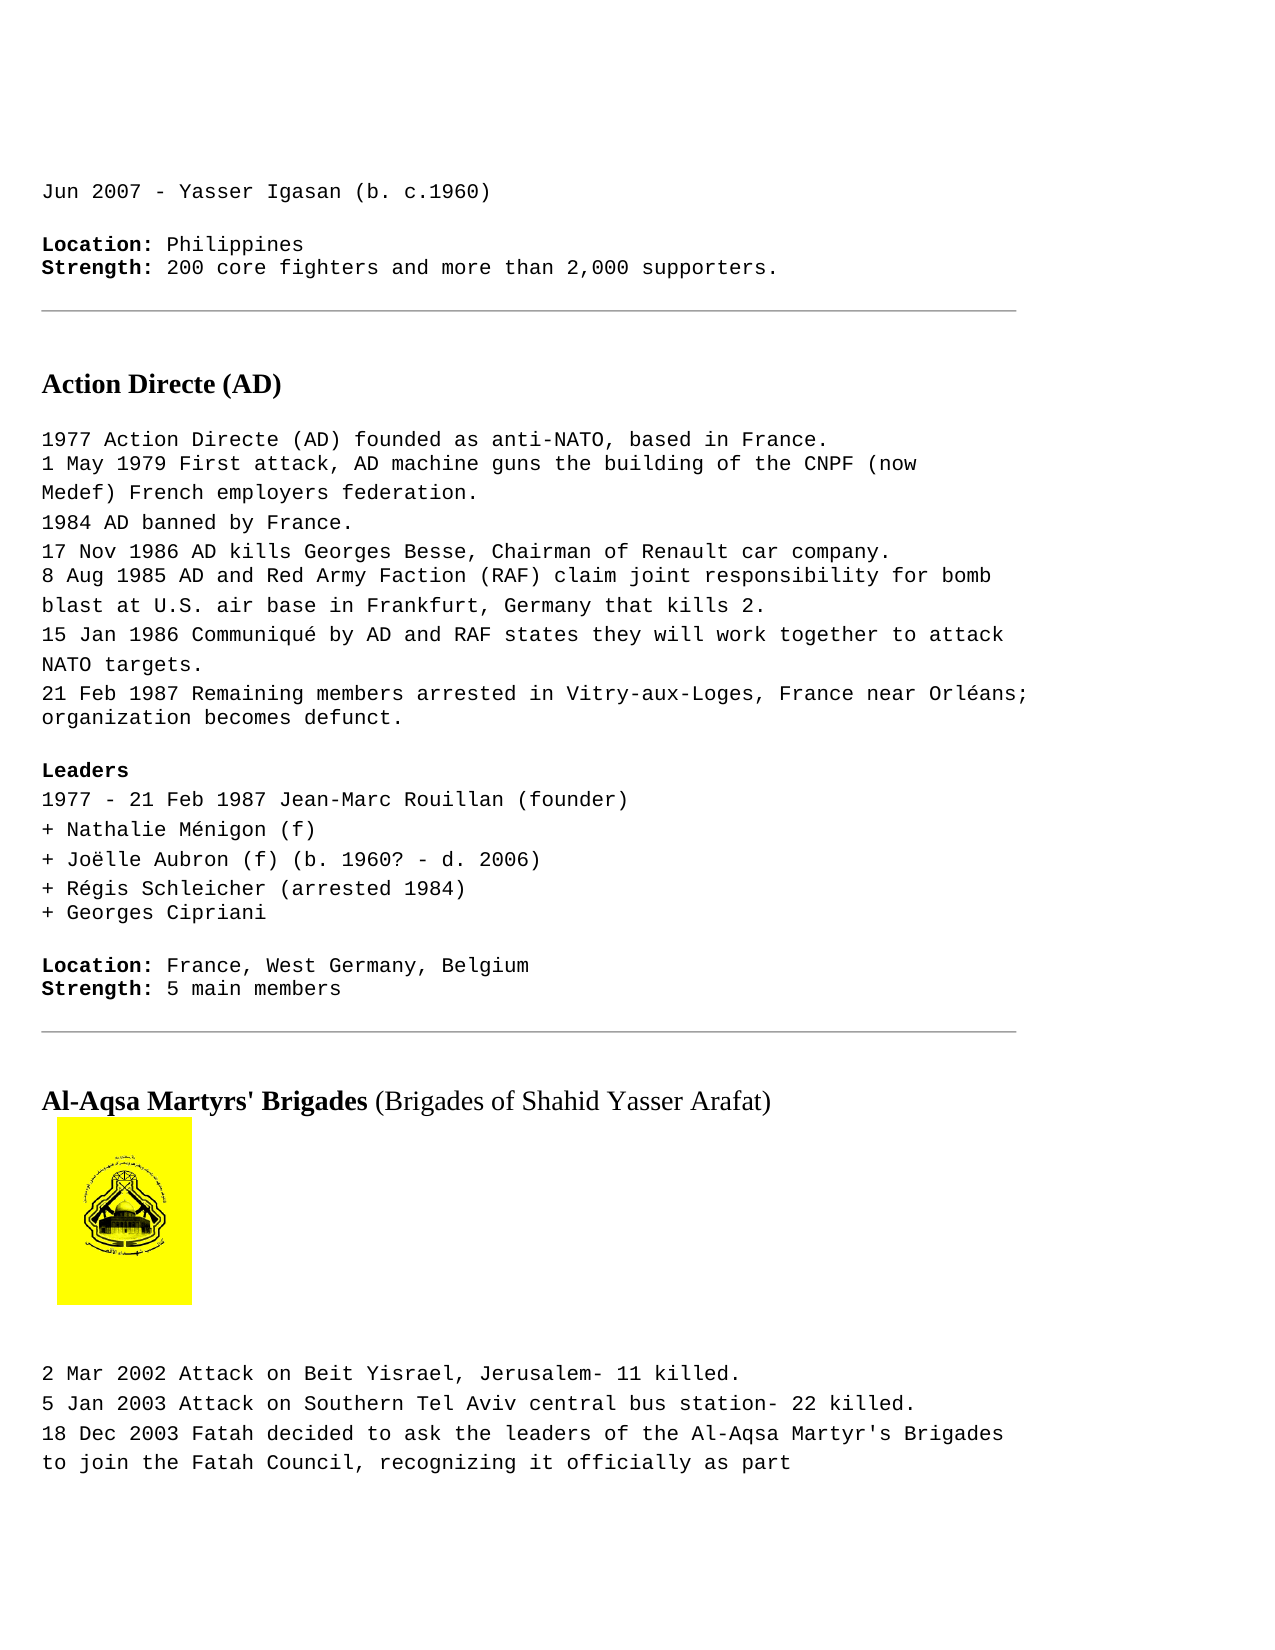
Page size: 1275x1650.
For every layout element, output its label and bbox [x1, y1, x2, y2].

picture [57, 1117, 192, 1305]
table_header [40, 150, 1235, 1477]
